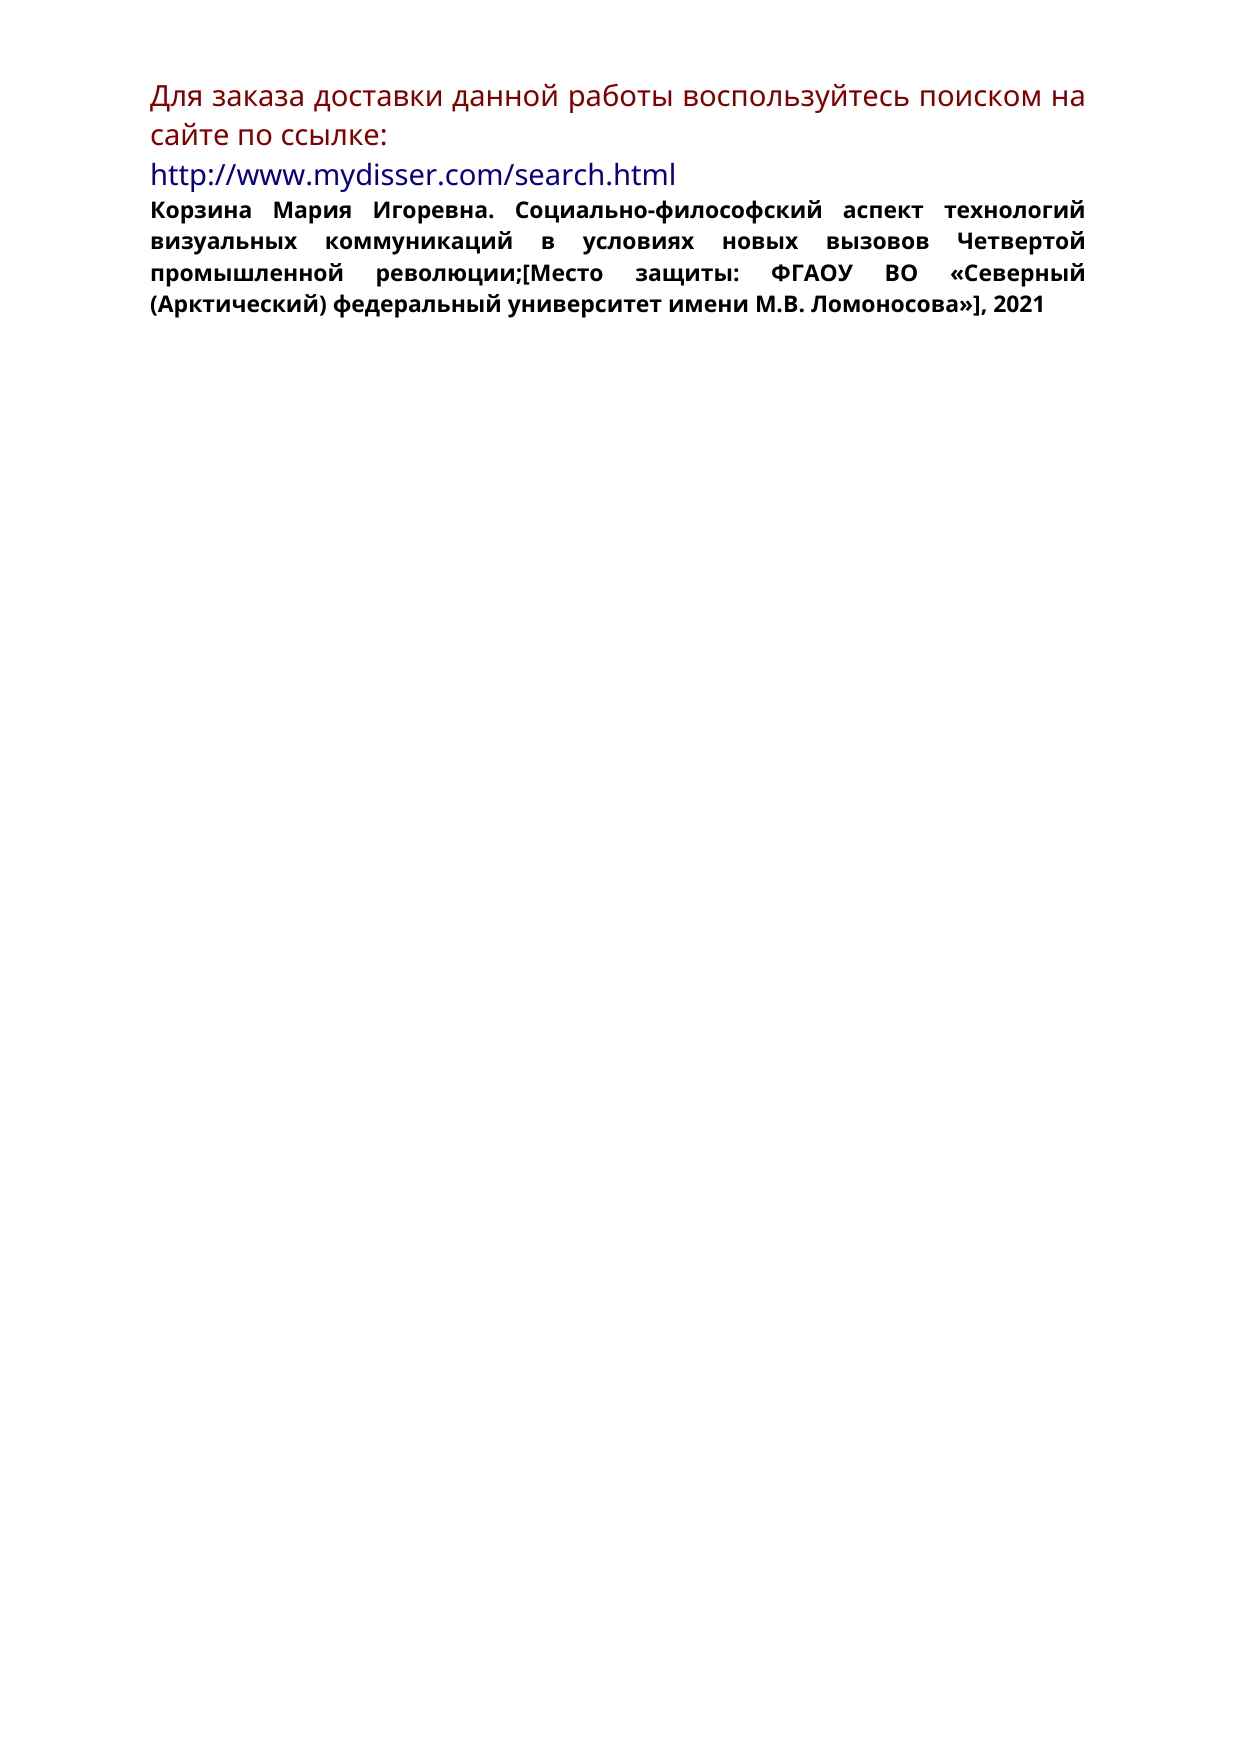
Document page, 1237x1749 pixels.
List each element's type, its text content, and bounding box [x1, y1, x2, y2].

text Корзина Мария Игоревна. Социально-философский аспект технологий визуальных коммуникаций в условиях новых вызовов Четвертой промышленной революции;[Место защиты: ФГАОУ ВО «Северный (Арктический) федеральный университет имени М.В. Ломоносова»], 2021 [150, 194, 1086, 319]
